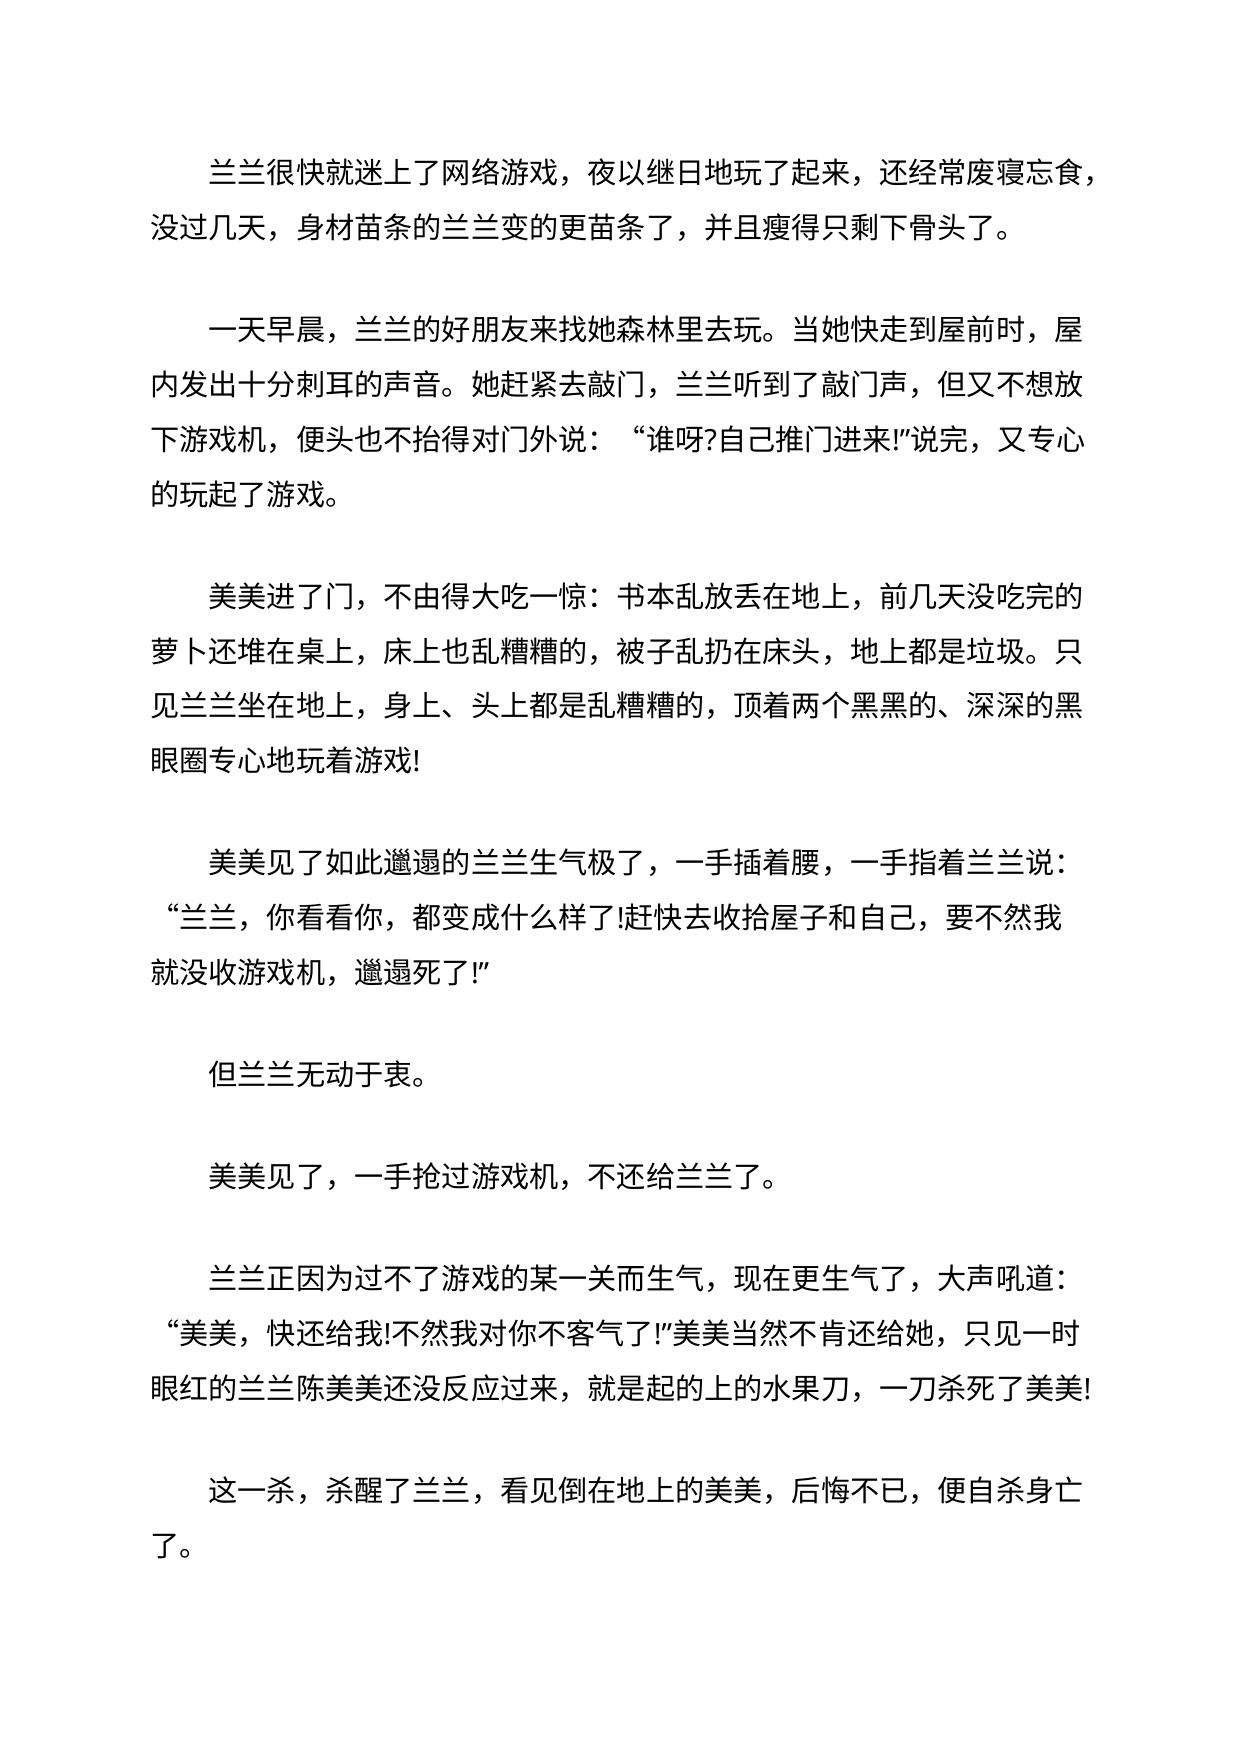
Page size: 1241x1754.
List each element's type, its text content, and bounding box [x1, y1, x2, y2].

text 美美见了如此邋遢的兰兰生气极了，一手插着腰，一手指着兰兰说：“兰兰，你看看你，都变成什么样了!赶快去收拾屋子和自己，要不然我就没收游戏机，邋遢死了!” [150, 840, 1090, 992]
text 兰兰很快就迷上了网络游戏，夜以继日地玩了起来，还经常废寝忘食，没过几天，身材苗条的兰兰变的更苗条了，并且瘦得只剩下骨头了。 [150, 150, 1090, 247]
text 这一杀，杀醒了兰兰，看见倒在地上的美美，后悔不已，便自杀身亡了。 [150, 1467, 1090, 1564]
text 美美进了门，不由得大吃一惊：书本乱放丢在地上，前几天没吃完的萝卜还堆在桌上，床上也乱糟糟的，被子乱扔在床头，地上都是垃圾。只见兰兰坐在地上，身上、头上都是乱糟糟的，顶着两个黑黑的、深深的黑眼圈专心地玩着游戏! [150, 573, 1090, 780]
text 美美见了，一手抢过游戏机，不还给兰兰了。 [150, 1153, 1090, 1196]
text 一天早晨，兰兰的好朋友来找她森林里去玩。当她快走到屋前时，屋内发出十分刺耳的声音。她赶紧去敲门，兰兰听到了敲门声，但又不想放下游戏机，便头也不抬得对门外说：“谁呀?自己推门进来!”说完，又专心的玩起了游戏。 [150, 307, 1090, 514]
text 兰兰正因为过不了游戏的某一关而生气，现在更生气了，大声吼道：“美美，快还给我!不然我对你不客气了!”美美当然不肯还给她，只见一时眼红的兰兰陈美美还没反应过来，就是起的上的水果刀，一刀杀死了美美! [150, 1255, 1090, 1408]
text 但兰兰无动于衷。 [150, 1052, 1090, 1094]
